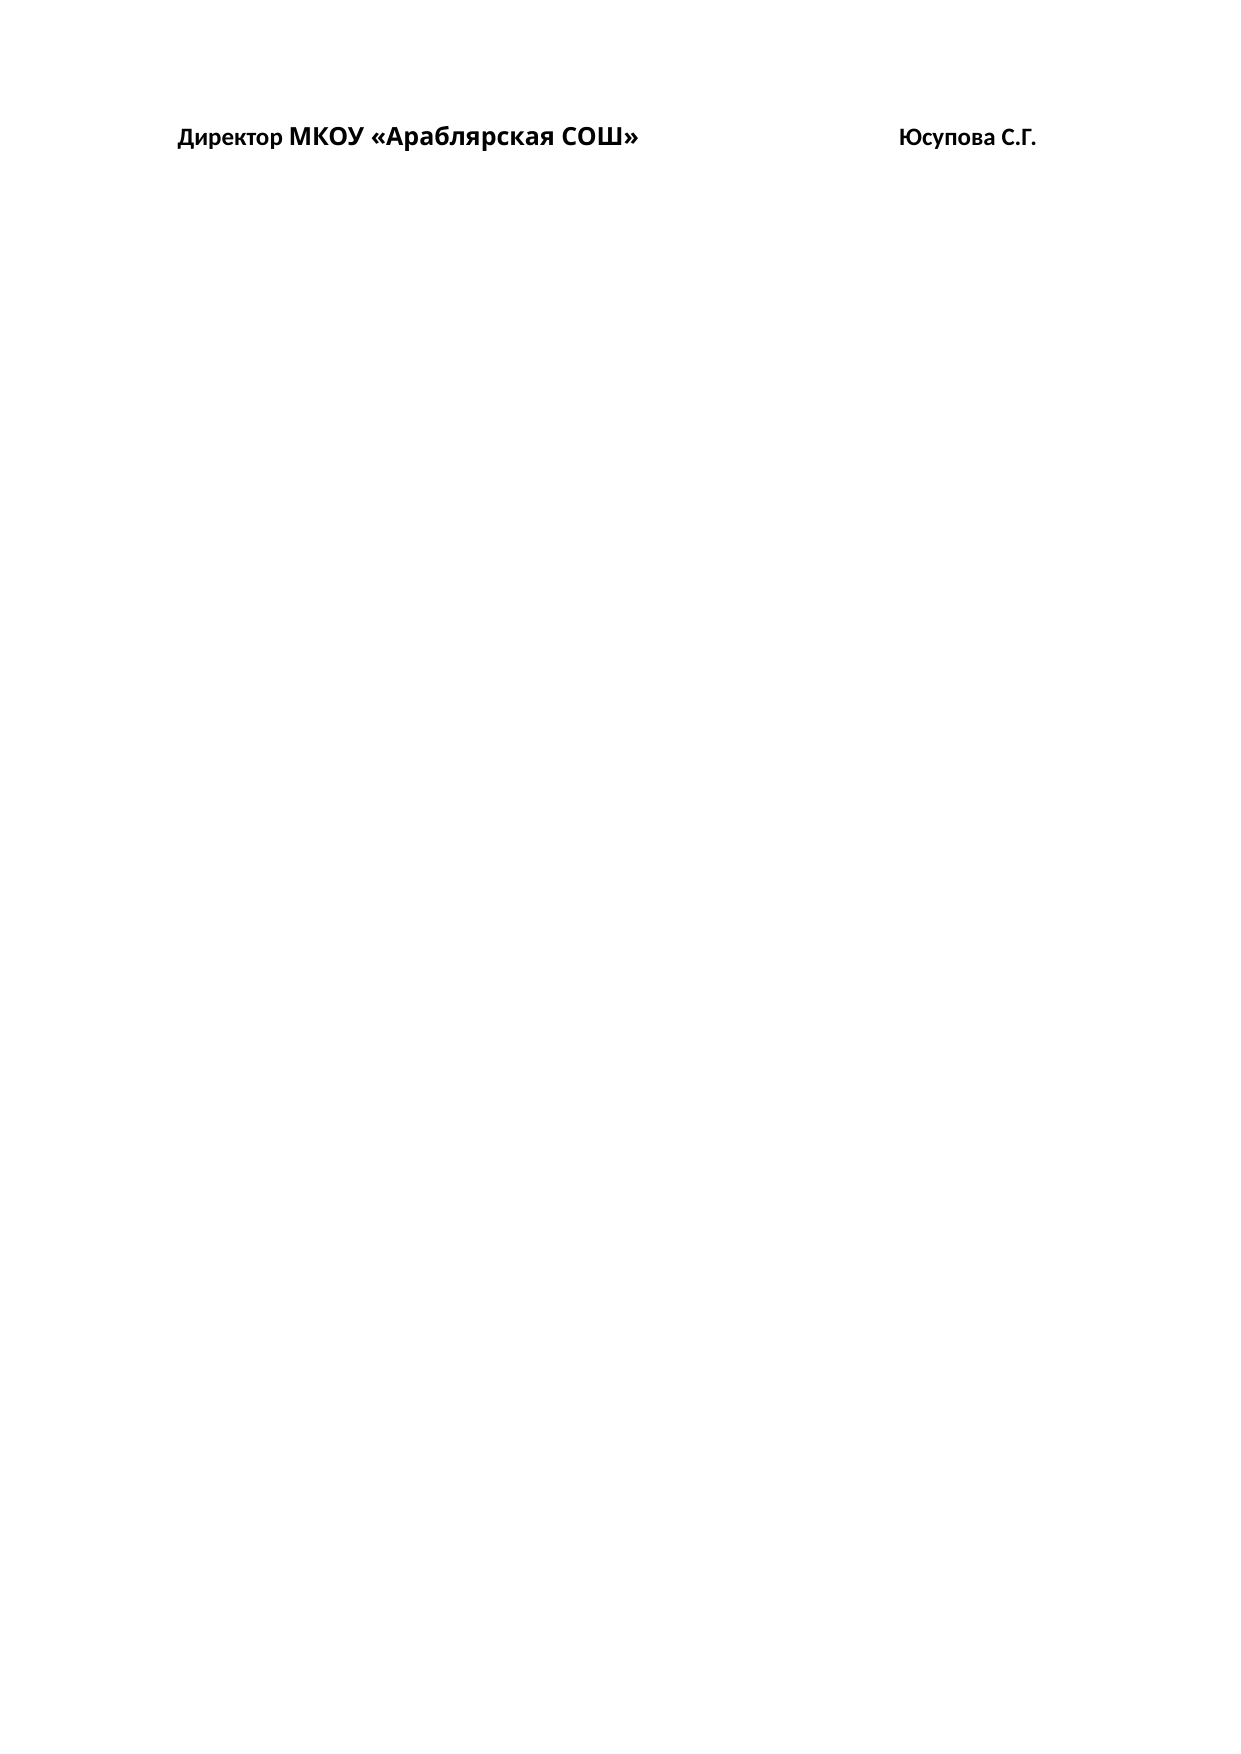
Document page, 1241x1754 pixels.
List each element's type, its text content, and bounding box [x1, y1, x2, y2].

text Директор МКОУ «Араблярская СОШ» Юсупова С.Г. [177, 118, 1152, 152]
